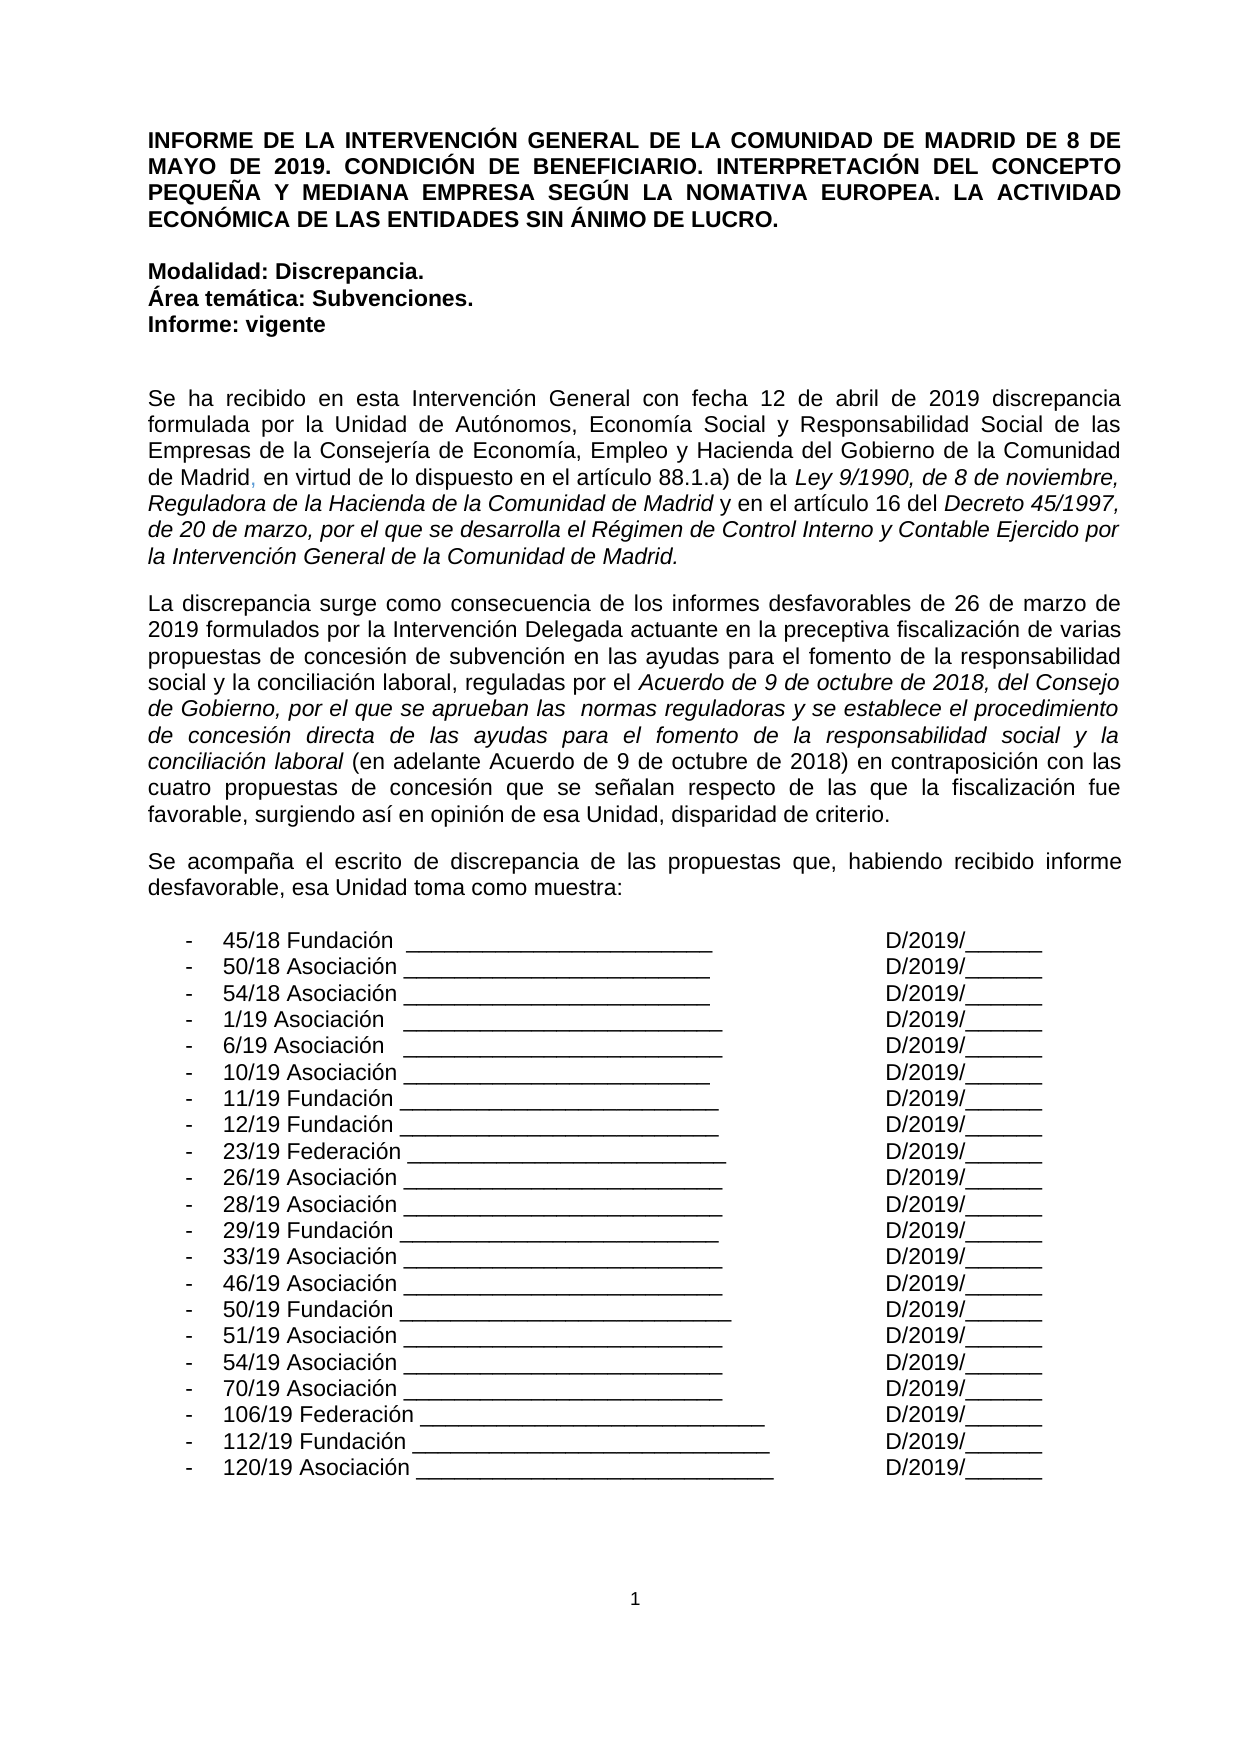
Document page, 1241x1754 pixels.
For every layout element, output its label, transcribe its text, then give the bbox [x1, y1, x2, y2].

list 70/19 Asociación _________________________ D/2019/______ [185, 1375, 1122, 1401]
list 45/18 Fundación ________________________ D/2019/______ [185, 927, 1122, 953]
list 6/19 Asociación _________________________ D/2019/______ [185, 1032, 1122, 1059]
list 33/19 Asociación _________________________ D/2019/______ [185, 1243, 1122, 1269]
list 23/19 Federación _________________________ D/2019/______ [185, 1138, 1122, 1164]
text Informe: vigente [148, 311, 1122, 337]
list 46/19 Asociación _________________________ D/2019/______ [185, 1269, 1122, 1296]
list 28/19 Asociación _________________________ D/2019/______ [185, 1191, 1122, 1217]
list 50/18 Asociación ________________________ D/2019/______ [185, 953, 1122, 980]
list 112/19 Fundación ____________________________ D/2019/______ [185, 1428, 1122, 1454]
list 11/19 Fundación _________________________ D/2019/______ [185, 1085, 1122, 1111]
text Se acompaña el escrito de discrepancia de las propuestas que, habiendo recibido informe desfavorable, esa Unidad toma como muestra: [148, 848, 1122, 901]
list 106/19 Federación ___________________________ D/2019/______ [185, 1401, 1122, 1428]
text Modalidad: Discrepancia. [148, 258, 1122, 285]
list 54/19 Asociación _________________________ D/2019/______ [185, 1349, 1122, 1375]
text INFORME DE LA INTERVENCIÓN GENERAL DE LA COMUNIDAD DE MADRID DE 8 DE MAYO DE 2019. CONDICIÓN DE BENEFICIARIO. INTERPRETACIÓN DEL CONCEPTO PEQUEÑA Y MEDIANA EMPRESA SEGÚN LA NOMATIVA EUROPEA. LA ACTIVIDAD ECONÓMICA DE LAS ENTIDADES SIN ÁNIMO DE LUCRO. [148, 127, 1122, 232]
text Se ha recibido en esta Intervención General con fecha 12 de abril de 2019 discrepancia formulada por la Unidad de Autónomos, Economía Social y Responsabilidad Social de las Empresas de la Consejería de Economía, Empleo y Hacienda del Gobierno de la Comunidad de Madrid, en virtud de lo dispuesto en el artículo 88.1.a) de la Ley 9/1990, de 8 de noviembre, Reguladora de la Hacienda de la Comunidad de Madrid y en el artículo 16 del Decreto 45/1997, de 20 de marzo, por el que se desarrolla el Régimen de Control Interno y Contable Ejercido por la Intervención General de la Comunidad de Madrid. [148, 384, 1122, 569]
list 29/19 Fundación _________________________ D/2019/______ [185, 1217, 1122, 1243]
list 10/19 Asociación ________________________ D/2019/______ [185, 1059, 1122, 1085]
list 26/19 Asociación _________________________ D/2019/______ [185, 1164, 1122, 1191]
list 1/19 Asociación _________________________ D/2019/______ [185, 1006, 1122, 1032]
text La discrepancia surge como consecuencia de los informes desfavorables de 26 de marzo de 2019 formulados por la Intervención Delegada actuante en la preceptiva fiscalización de varias propuestas de concesión de subvención en las ayudas para el fomento de la responsabilidad social y la conciliación laboral, reguladas por el Acuerdo de 9 de octubre de 2018, del Consejo de Gobierno, por el que se aprueban las normas reguladoras y se establece el procedimiento de concesión directa de las ayudas para el fomento de la responsabilidad social y la conciliación laboral (en adelante Acuerdo de 9 de octubre de 2018) en contraposición con las cuatro propuestas de concesión que se señalan respecto de las que la fiscalización fue favorable, surgiendo así en opinión de esa Unidad, disparidad de criterio. [148, 590, 1122, 827]
list 51/19 Asociación _________________________ D/2019/______ [185, 1322, 1122, 1349]
list 120/19 Asociación ____________________________ D/2019/______ [185, 1454, 1122, 1480]
list 54/18 Asociación ________________________ D/2019/______ [185, 980, 1122, 1006]
list 12/19 Fundación _________________________ D/2019/______ [185, 1111, 1122, 1138]
list 50/19 Fundación __________________________ D/2019/______ [185, 1296, 1122, 1322]
text Área temática: Subvenciones. [148, 285, 1122, 311]
